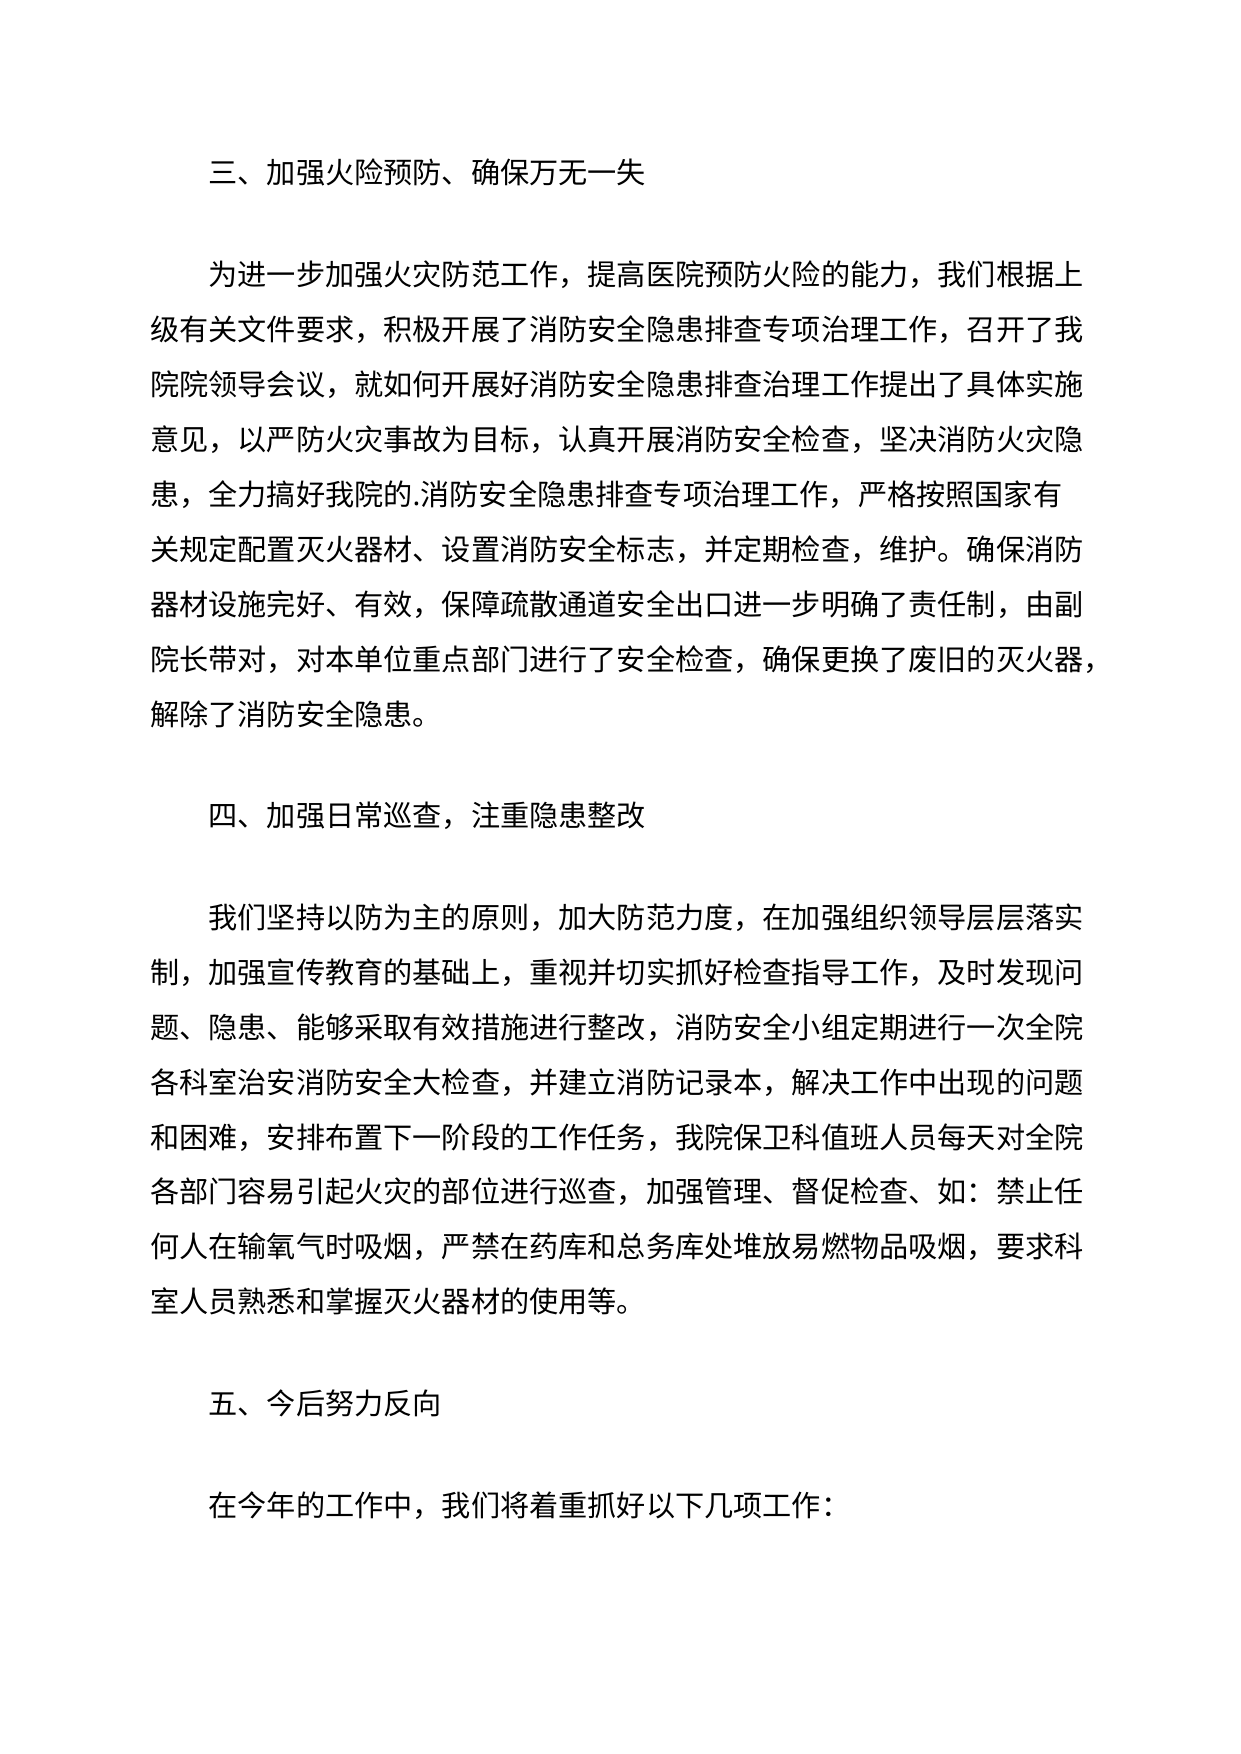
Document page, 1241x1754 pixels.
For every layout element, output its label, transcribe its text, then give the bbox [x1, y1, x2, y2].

text 四、加强日常巡查，注重隐患整改 [150, 793, 1090, 835]
text 三、加强火险预防、确保万无一失 [150, 150, 1090, 192]
text 五、今后努力反向 [150, 1381, 1090, 1423]
text 在今年的工作中，我们将着重抓好以下几项工作： [150, 1482, 1090, 1525]
text 我们坚持以防为主的原则，加大防范力度，在加强组织领导层层落实制，加强宣传教育的基础上，重视并切实抓好检查指导工作，及时发现问题、隐患、能够采取有效措施进行整改，消防安全小组定期进行一次全院各科室治安消防安全大检查，并建立消防记录本，解决工作中出现的问题和困难，安排布置下一阶段的工作任务，我院保卫科值班人员每天对全院各部门容易引起火灾的部位进行巡查，加强管理、督促检查、如：禁止任何人在输氧气时吸烟，严禁在药库和总务库处堆放易燃物品吸烟，要求科室人员熟悉和掌握灭火器材的使用等。 [150, 894, 1090, 1321]
text 为进一步加强火灾防范工作，提高医院预防火险的能力，我们根据上级有关文件要求，积极开展了消防安全隐患排查专项治理工作，召开了我院院领导会议，就如何开展好消防安全隐患排查治理工作提出了具体实施意见，以严防火灾事故为目标，认真开展消防安全检查，坚决消防火灾隐患，全力搞好我院的.消防安全隐患排查专项治理工作，严格按照国家有关规定配置灭火器材、设置消防安全标志，并定期检查，维护。确保消防器材设施完好、有效，保障疏散通道安全出口进一步明确了责任制，由副院长带对，对本单位重点部门进行了安全检查，确保更换了废旧的灭火器，解除了消防安全隐患。 [150, 252, 1090, 733]
